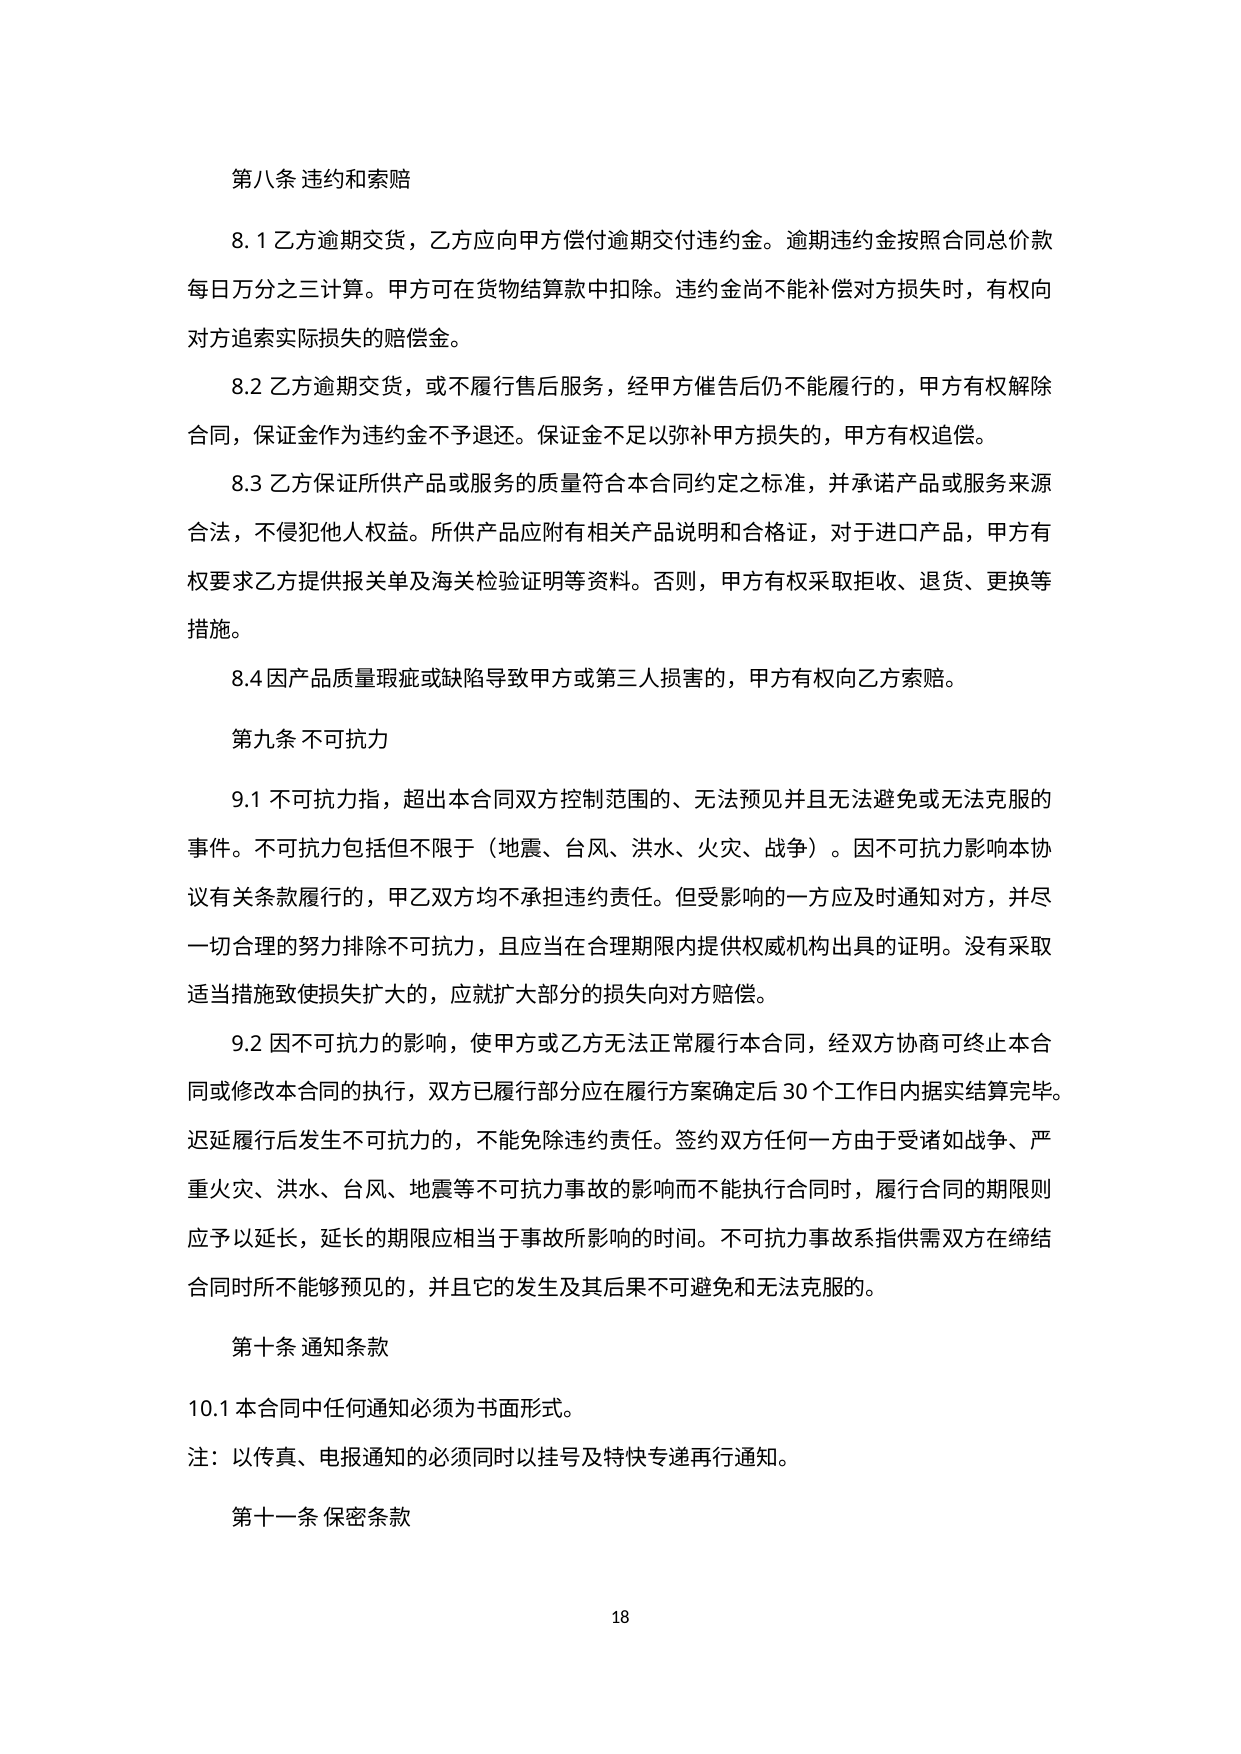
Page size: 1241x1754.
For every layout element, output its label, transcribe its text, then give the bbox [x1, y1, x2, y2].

text 8.2 乙方逾期交货，或不履行售后服务，经甲方催告后仍不能履行的，甲方有权解除合同，保证金作为违约金不予退还。保证金不足以弥补甲方损失的，甲方有权追偿。 [187, 369, 1053, 450]
subtitle 第十条 通知条款 [187, 1330, 1053, 1362]
text 8.3 乙方保证所供产品或服务的质量符合本合同约定之标准，并承诺产品或服务来源合法，不侵犯他人权益。所供产品应附有相关产品说明和合格证，对于进口产品，甲方有权要求乙方提供报关单及海关检验证明等资料。否则，甲方有权采取拒收、退货、更换等措施。 [187, 466, 1053, 644]
subtitle 第九条 不可抗力 [187, 721, 1053, 754]
text 9.1 不可抗力指，超出本合同双方控制范围的、无法预见并且无法避免或无法克服的事件。不可抗力包括但不限于（地震、台风、洪水、火灾、战争）。因不可抗力影响本协议有关条款履行的，甲乙双方均不承担违约责任。但受影响的一方应及时通知对方，并尽一切合理的努力排除不可抗力，且应当在合理期限内提供权威机构出具的证明。没有采取适当措施致使损失扩大的，应就扩大部分的损失向对方赔偿。 [187, 782, 1053, 1009]
subtitle 第十一条 保密条款 [187, 1500, 1053, 1532]
subtitle 第八条 违约和索赔 [187, 162, 1053, 194]
text 8.4因产品质量瑕疵或缺陷导致甲方或第三人损害的，甲方有权向乙方索赔。 [187, 660, 1053, 693]
text 8. 1乙方逾期交货，乙方应向甲方偿付逾期交付违约金。逾期违约金按照合同总价款每日万分之三计算。甲方可在货物结算款中扣除。违约金尚不能补偿对方损失时，有权向对方追索实际损失的赔偿金。 [187, 223, 1053, 353]
text 注：以传真、电报通知的必须同时以挂号及特快专递再行通知。 [187, 1439, 1053, 1472]
text 9.2 因不可抗力的影响，使甲方或乙方无法正常履行本合同，经双方协商可终止本合同或修改本合同的执行，双方已履行部分应在履行方案确定后30个工作日内据实结算完毕。迟延履行后发生不可抗力的，不能免除违约责任。签约双方任何一方由于受诸如战争、严重火灾、洪水、台风、地震等不可抗力事故的影响而不能执行合同时，履行合同的期限则应予以延长，延长的期限应相当于事故所影响的时间。不可抗力事故系指供需双方在缔结合同时所不能够预见的，并且它的发生及其后果不可避免和无法克服的。 [187, 1025, 1053, 1302]
text 10.1本合同中任何通知必须为书面形式。 [187, 1391, 1053, 1423]
